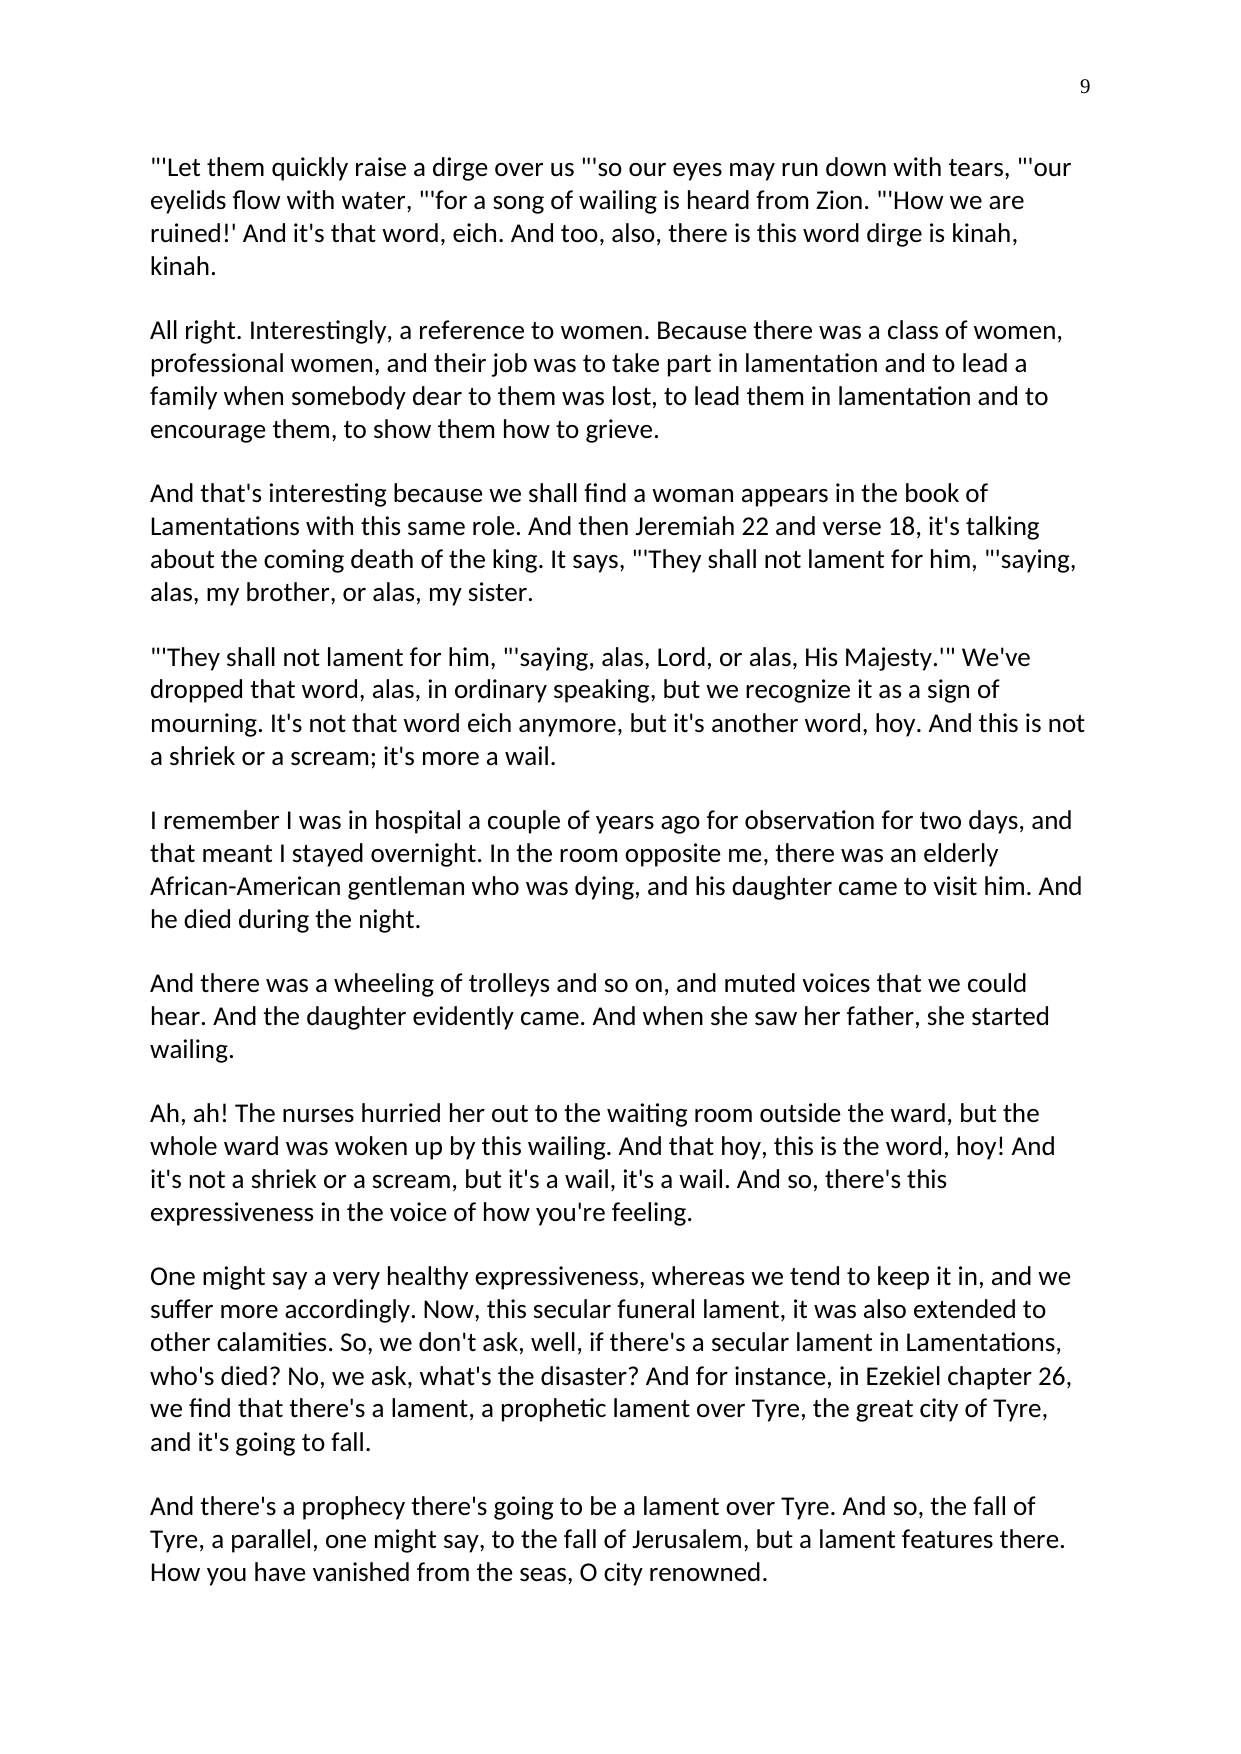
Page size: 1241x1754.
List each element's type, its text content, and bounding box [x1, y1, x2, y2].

text All right. Interestingly, a reference to women. Because there was a class of women, professional women, and their job was to take part in lamentation and to lead a family when somebody dear to them was lost, to lead them in lamentation and to encourage them, to show them how to grieve. [150, 313, 1090, 445]
text And there was a wheeling of trolleys and so on, and muted voices that we could hear. And the daughter evidently came. And when she saw her father, she started wailing. [150, 966, 1090, 1065]
text And there's a prophecy there's going to be a lament over Tyre. And so, the fall of Tyre, a parallel, one might say, to the fall of Jerusalem, but a lament features there. How you have vanished from the seas, O city renowned. [150, 1489, 1090, 1588]
text "'They shall not lament for him, "'saying, alas, Lord, or alas, His Majesty.'" We've dropped that word, alas, in ordinary speaking, but we recognize it as a sign of mourning. It's not that word eich anymore, but it's another word, hoy. And this is not a shriek or a scream; it's more a wail. [150, 640, 1090, 772]
text One might say a very healthy expressiveness, whereas we tend to keep it in, and we suffer more accordingly. Now, this secular funeral lament, it was also extended to other calamities. So, we don't ask, well, if there's a secular lament in Lamentations, who's died? No, we ask, what's the disaster? And for instance, in Ezekiel chapter 26, we find that there's a lament, a prophetic lament over Tyre, the great city of Tyre, and it's going to fall. [150, 1259, 1090, 1458]
text And that's interesting because we shall find a woman appears in the book of Lamentations with this same role. And then Jeremiah 22 and verse 18, it's talking about the coming death of the king. It says, "'They shall not lament for him, "'saying, alas, my brother, or alas, my sister. [150, 476, 1090, 608]
text "'Let them quickly raise a dirge over us "'so our eyes may run down with tears, "'our eyelids flow with water, "'for a song of wailing is heard from Zion. "'How we are ruined!' And it's that word, eich. And too, also, there is this word dirge is kinah, kinah. [150, 150, 1090, 282]
text Ah, ah! The nurses hurried her out to the waiting room outside the ward, but the whole ward was woken up by this wailing. And that hoy, this is the word, hoy! And it's not a shriek or a scream, but it's a wail, it's a wail. And so, there's this expressiveness in the voice of how you're feeling. [150, 1096, 1090, 1228]
text I remember I was in hospital a couple of years ago for observation for two days, and that meant I stayed overnight. In the room opposite me, there was an elderly African-American gentleman who was dying, and his daughter came to visit him. And he died during the night. [150, 803, 1090, 935]
